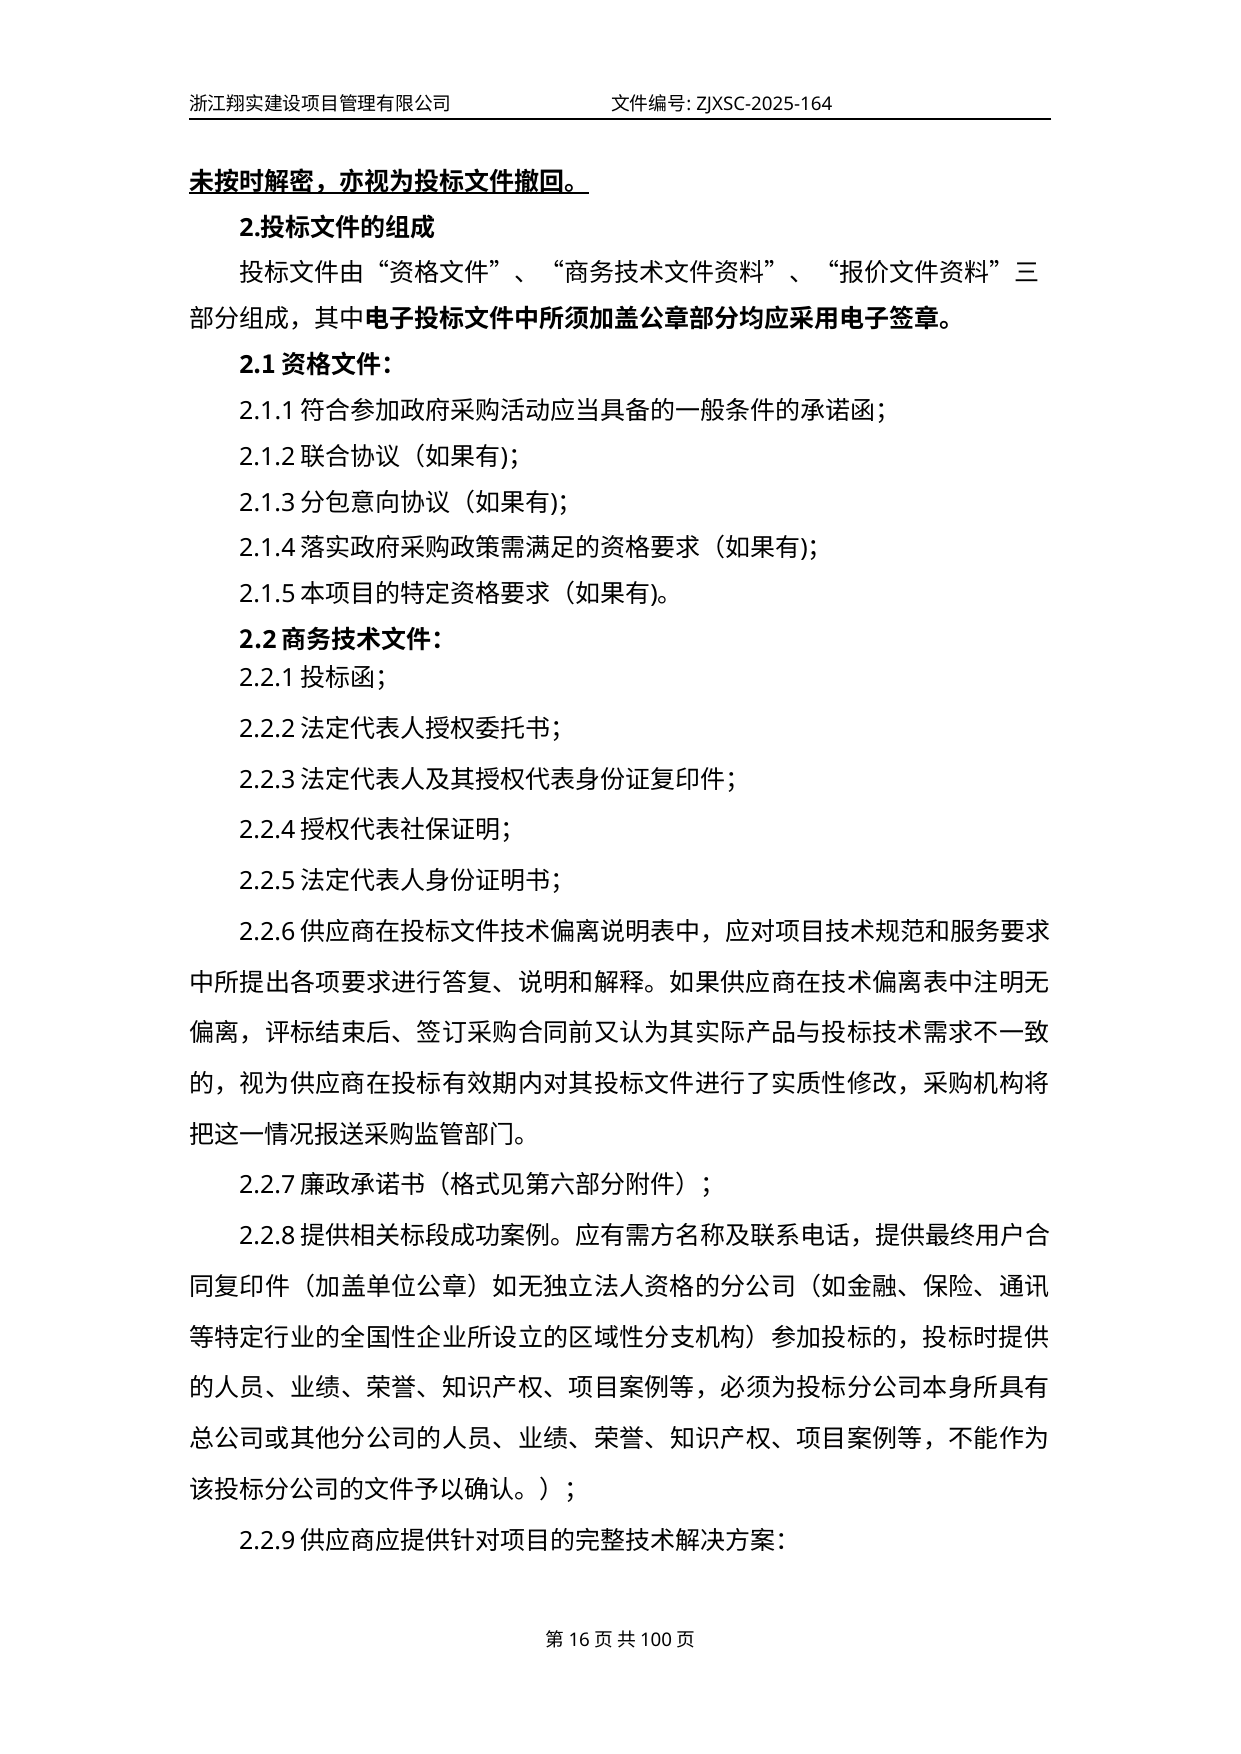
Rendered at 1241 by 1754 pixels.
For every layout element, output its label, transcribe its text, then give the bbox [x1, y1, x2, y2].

text 2.2商务技术文件： [189, 612, 1051, 658]
text 2.2.7廉政承诺书（格式见第六部分附件）； [189, 1165, 1051, 1201]
text 2.1.4落实政府采购政策需满足的资格要求（如果有)； [189, 520, 1051, 566]
text 2.1.1符合参加政府采购活动应当具备的一般条件的承诺函； [189, 383, 1051, 428]
text 2.1资格文件： [189, 337, 1051, 383]
text 2.1.2联合协议（如果有)； [189, 428, 1051, 474]
text 2.2.3法定代表人及其授权代表身份证复印件； [189, 759, 1051, 795]
text 2.2.4授权代表社保证明； [189, 810, 1051, 846]
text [189, 153, 1051, 199]
text 2.2.6供应商在投标文件技术偏离说明表中，应对项目技术规范和服务要求中所提出各项要求进行答复、说明和解释。如果供应商在技术偏离表中注明无偏离，评标结束后、签订采购合同前又认为其实际产品与投标技术需求不一致的，视为供应商在投标有效期内对其投标文件进行了实质性修改，采购机构将把这一情况报送采购监管部门。 [189, 911, 1051, 1151]
text 2.1.3分包意向协议（如果有)； [189, 474, 1051, 520]
text 2.2.8提供相关标段成功案例。应有需方名称及联系电话，提供最终用户合同复印件（加盖单位公章）如无独立法人资格的分公司（如金融、保险、通讯等特定行业的全国性企业所设立的区域性分支机构）参加投标的，投标时提供的人员、业绩、荣誉、知识产权、项目案例等，必须为投标分公司本身所具有，总公司或其他分公司的人员、业绩、荣誉、知识产权、项目案例等，不能作为该投标分公司的文件予以确认。）； [189, 1216, 1051, 1506]
text 2.2.2法定代表人授权委托书； [189, 708, 1051, 745]
text 投标文件由“资格文件”、“商务技术文件资料”、“报价文件资料”三部分组成，其中电子投标文件中所须加盖公章部分均应采用电子签章。 [189, 245, 1051, 337]
text 2.2.5法定代表人身份证明书； [189, 861, 1051, 897]
text 2.2.1投标函； [189, 658, 1051, 694]
text 2.1.5本项目的特定资格要求（如果有)。 [189, 566, 1051, 612]
text 2.投标文件的组成 [189, 199, 1051, 245]
text 2.2.9供应商应提供针对项目的完整技术解决方案： [189, 1520, 1051, 1556]
